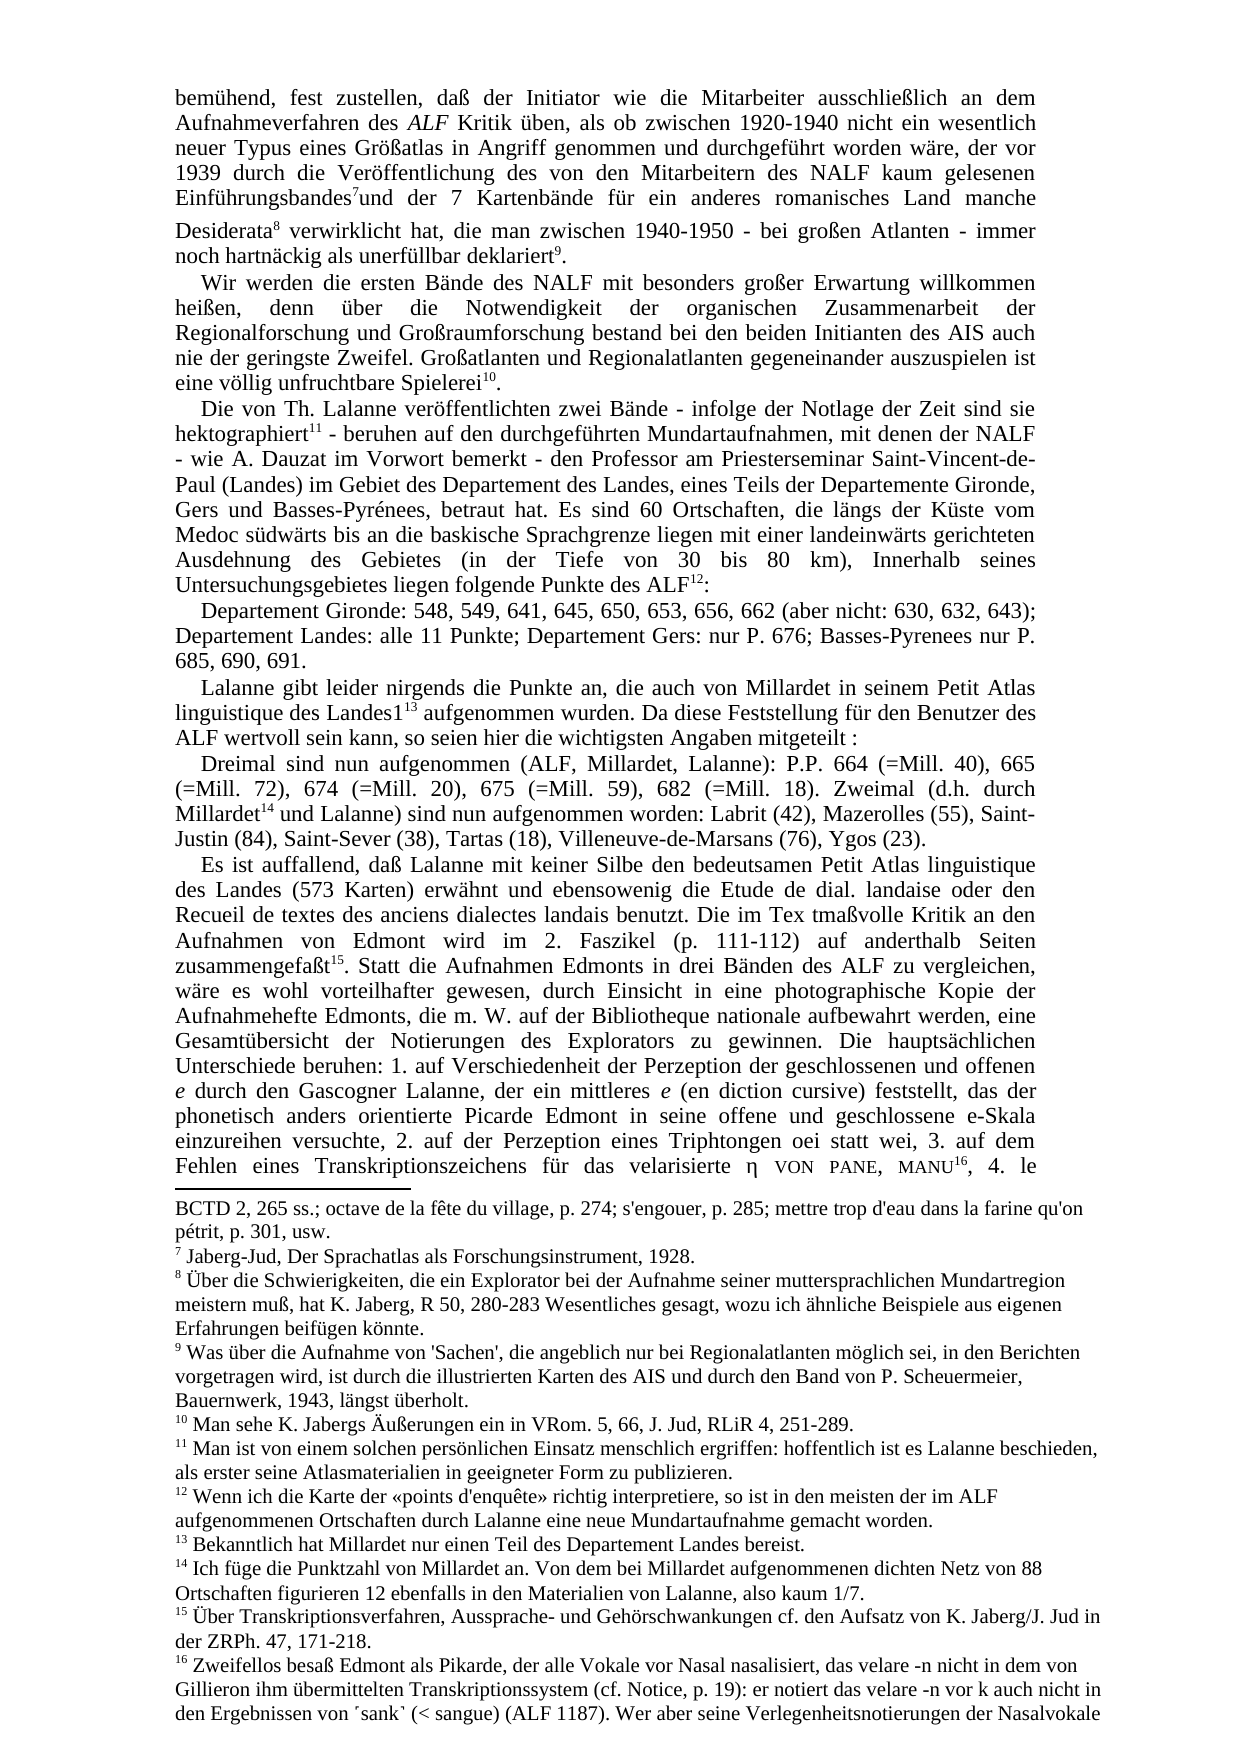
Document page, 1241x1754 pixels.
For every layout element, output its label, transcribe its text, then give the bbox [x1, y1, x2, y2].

text Dreimal sind nun aufgenommen (ALF, Millardet, Lalanne): P.P. 664 (=Mill. 40), 665 (=Mill. 72), 674 (=Mill. 20), 675 (=Mill. 59), 682 (=Mill. 18). Zweimal (d.h. durch Millardet und Lalanne) sind nun aufgenommen worden: Labrit (42), Mazerolles (55), Saint-Justin (84), Saint-Sever (38), Tartas (18), Villeneuve-de-Marsans (76), Ygos (23). [175, 751, 1037, 852]
text Die von Th. Lalanne veröffentlichten zwei Bände - infolge der Notlage der Zeit sind sie hektographiert - beruhen auf den durchgeführten Mundartaufnahmen, mit denen der NALF - wie A. Dauzat im Vorwort bemerkt - den Professor am Priesterseminar Saint-Vincent-de-Paul (Landes) im Gebiet des Departement des Landes, eines Teils der Departemente Gironde, Gers und Basses-Pyrénees, betraut hat. Es sind 60 Ortschaften, die längs der Küste vom Medoc südwärts bis an die baskische Sprachgrenze liegen mit einer landeinwärts gerichteten Ausdehnung des Gebietes (in der Tiefe von 30 bis 80 km), Innerhalb seines Untersuchungsgebietes liegen folgende Punkte des ALF: [175, 397, 1037, 597]
text Wir werden die ersten Bände des NALF mit besonders großer Erwartung willkommen heißen, denn über die Notwendigkeit der organischen Zusammenarbeit der Regionalforschung und Großraumforschung bestand bei den beiden Initianten des AIS auch nie der geringste Zweifel. Großatlanten und Regionalatlanten gegeneinander auszuspielen ist eine völlig unfruchtbare Spielerei. [175, 270, 1037, 396]
text Departement Gironde: 548, 549, 641, 645, 650, 653, 656, 662 (aber nicht: 630, 632, 643); Departement Landes: alle 11 Punkte; Departement Gers: nur P. 676; Basses-Pyrenees nur P. 685, 690, 691. [175, 598, 1037, 674]
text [175, 85, 1037, 269]
text Lalanne gibt leider nirgends die Punkte an, die auch von Millardet in seinem Petit Atlas linguistique des Landes1 aufgenommen wurden. Da diese Feststellung für den Benutzer des ALF wertvoll sein kann, so seien hier die wichtigsten Angaben mitgeteilt : [175, 675, 1037, 750]
text Es ist auffallend, daß Lalanne mit keiner Silbe den bedeutsamen Petit Atlas linguistique des Landes (573 Karten) erwähnt und ebensowenig die Etude de dial. landaise oder den Recueil de textes des anciens dialectes landais benutzt. Die im Tex tmaßvolle Kritik an den Aufnahmen von Edmont wird im 2. Faszikel (p. 111-112) auf anderthalb Seiten zusammengefaßt. Statt die Aufnahmen Edmonts in drei Bänden des ALF zu vergleichen, wäre es wohl vorteilhafter gewesen, durch Einsicht in eine photographische Kopie der Aufnahmehefte Edmonts, die m. W. auf der Bibliotheque nationale aufbewahrt werden, eine Gesamtübersicht der Notierungen des Explorators zu gewinnen. Die hauptsächlichen Unterschiede beruhen: 1. auf Verschiedenheit der Perzeption der geschlossenen und offenen e durch den Gascogner Lalanne, der ein mittleres e (en diction cursive) feststellt, das der phonetisch anders orientierte Picarde Edmont in seine offene und geschlossene e-Skala einzureihen versuchte, 2. auf der Perzeption eines Triphtongen oei statt wei, 3. auf dem Fehlen eines Transkriptionszeichens für das velarisierte η von pane, manu, 4. le nasillement de bezĩe (< vicina) en Orthézie (P. 691) n'a pas ete noté, 5. Edmont n'a pas observé le passage de l mouillé final en n mouille final. 6. Edmont notierte um 1900 in dem schon seit Jahrzehnten mundartlich so labilen Medoc noch h- < f-, während heute Lalanne bald Verstummen, bald Erhaltung des h- feststellt, in einem halben Jahrhundert - vor den Toren einer Großstadt wie Bordeaux - stürzt manche lautliche Eigenart zusammen. 7. Im P. 549 (Cissac) notierte Edmont -o (für den Auslautsvokal von femina), Lalanne -u bei den Alten, bei den Jungen -e. [175, 853, 1037, 1179]
